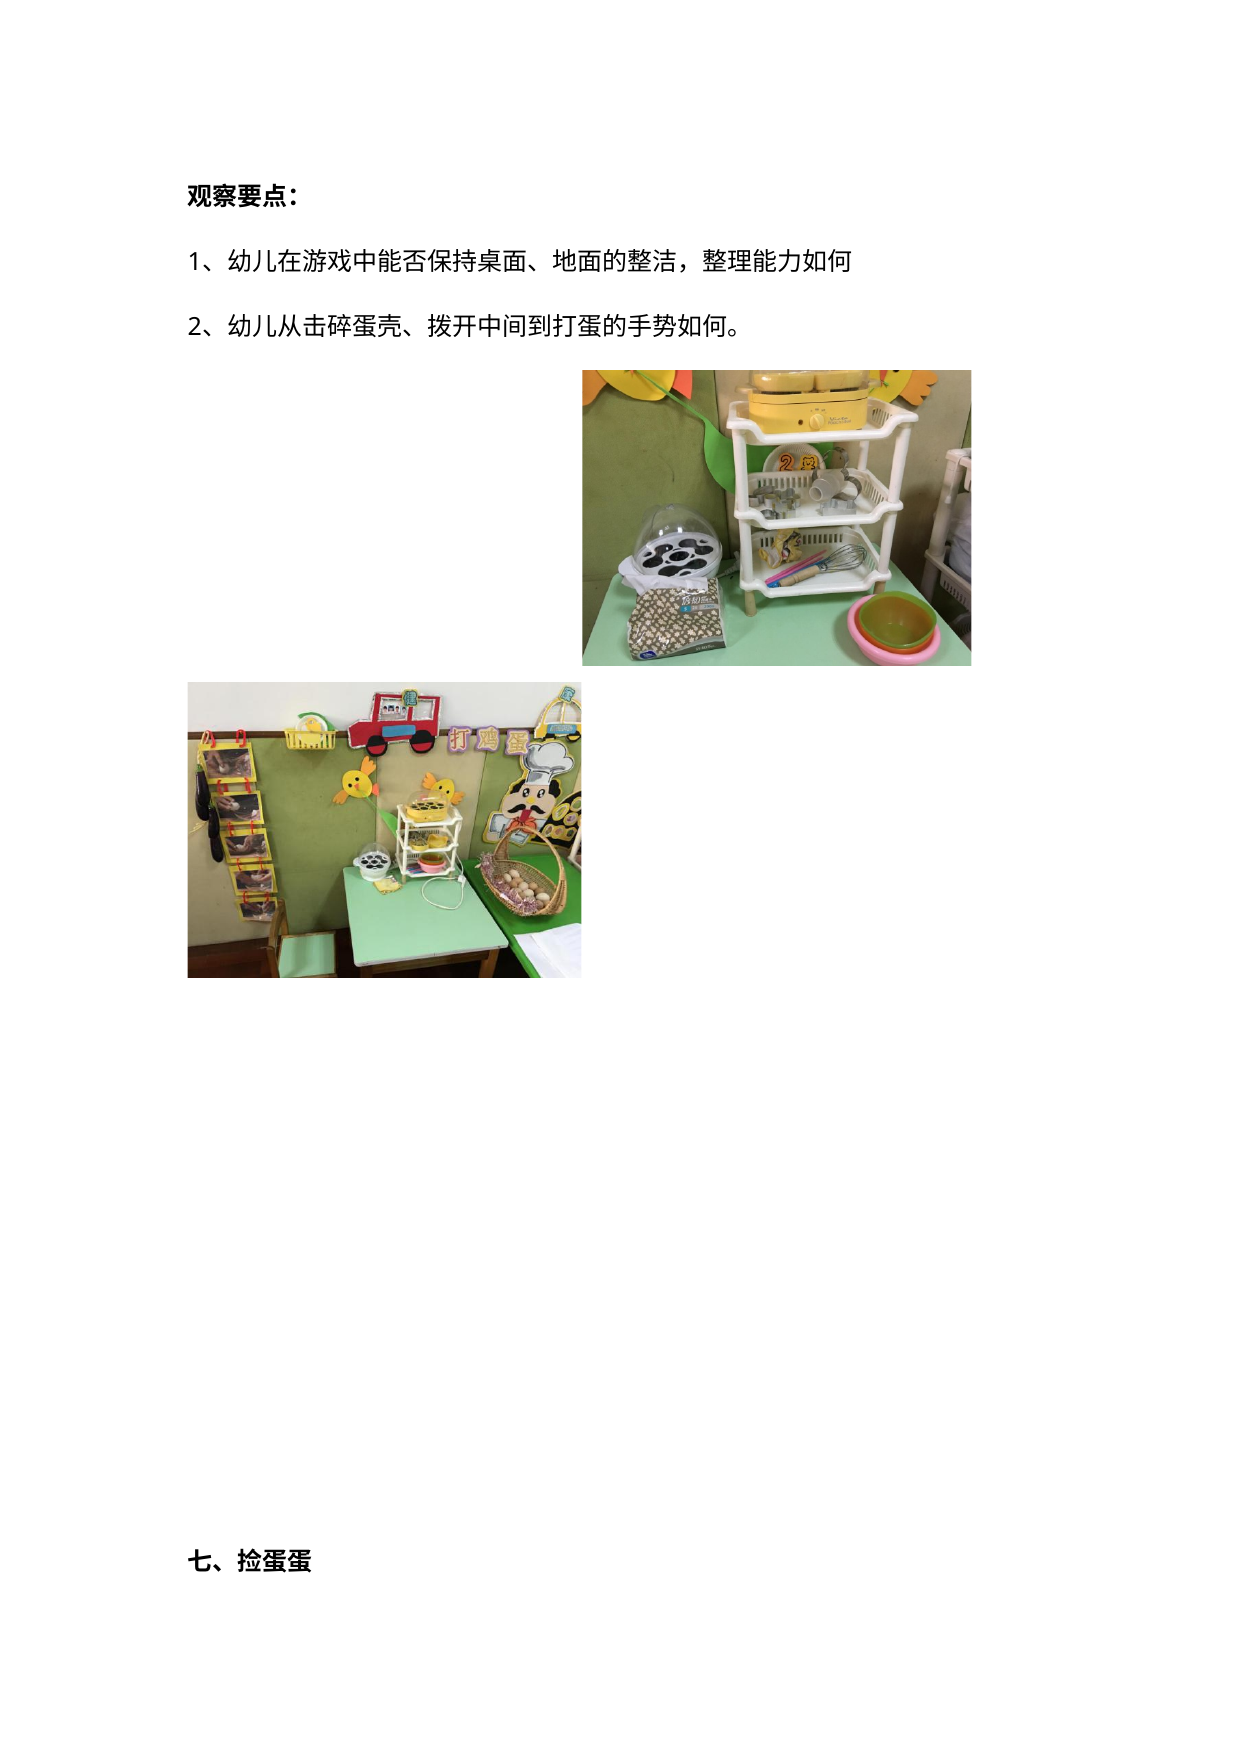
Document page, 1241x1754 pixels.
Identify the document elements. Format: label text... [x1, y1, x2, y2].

picture [187, 682, 582, 978]
text 1、幼儿在游戏中能否保持桌面、地面的整洁，整理能力如何 [187, 227, 1053, 292]
picture [580, 370, 971, 664]
text 2、幼儿从击碎蛋壳、拨开中间到打蛋的手势如何。 [187, 292, 1053, 357]
text 七、捡蛋蛋 [187, 1527, 1053, 1592]
text 观察要点： [187, 162, 1053, 227]
